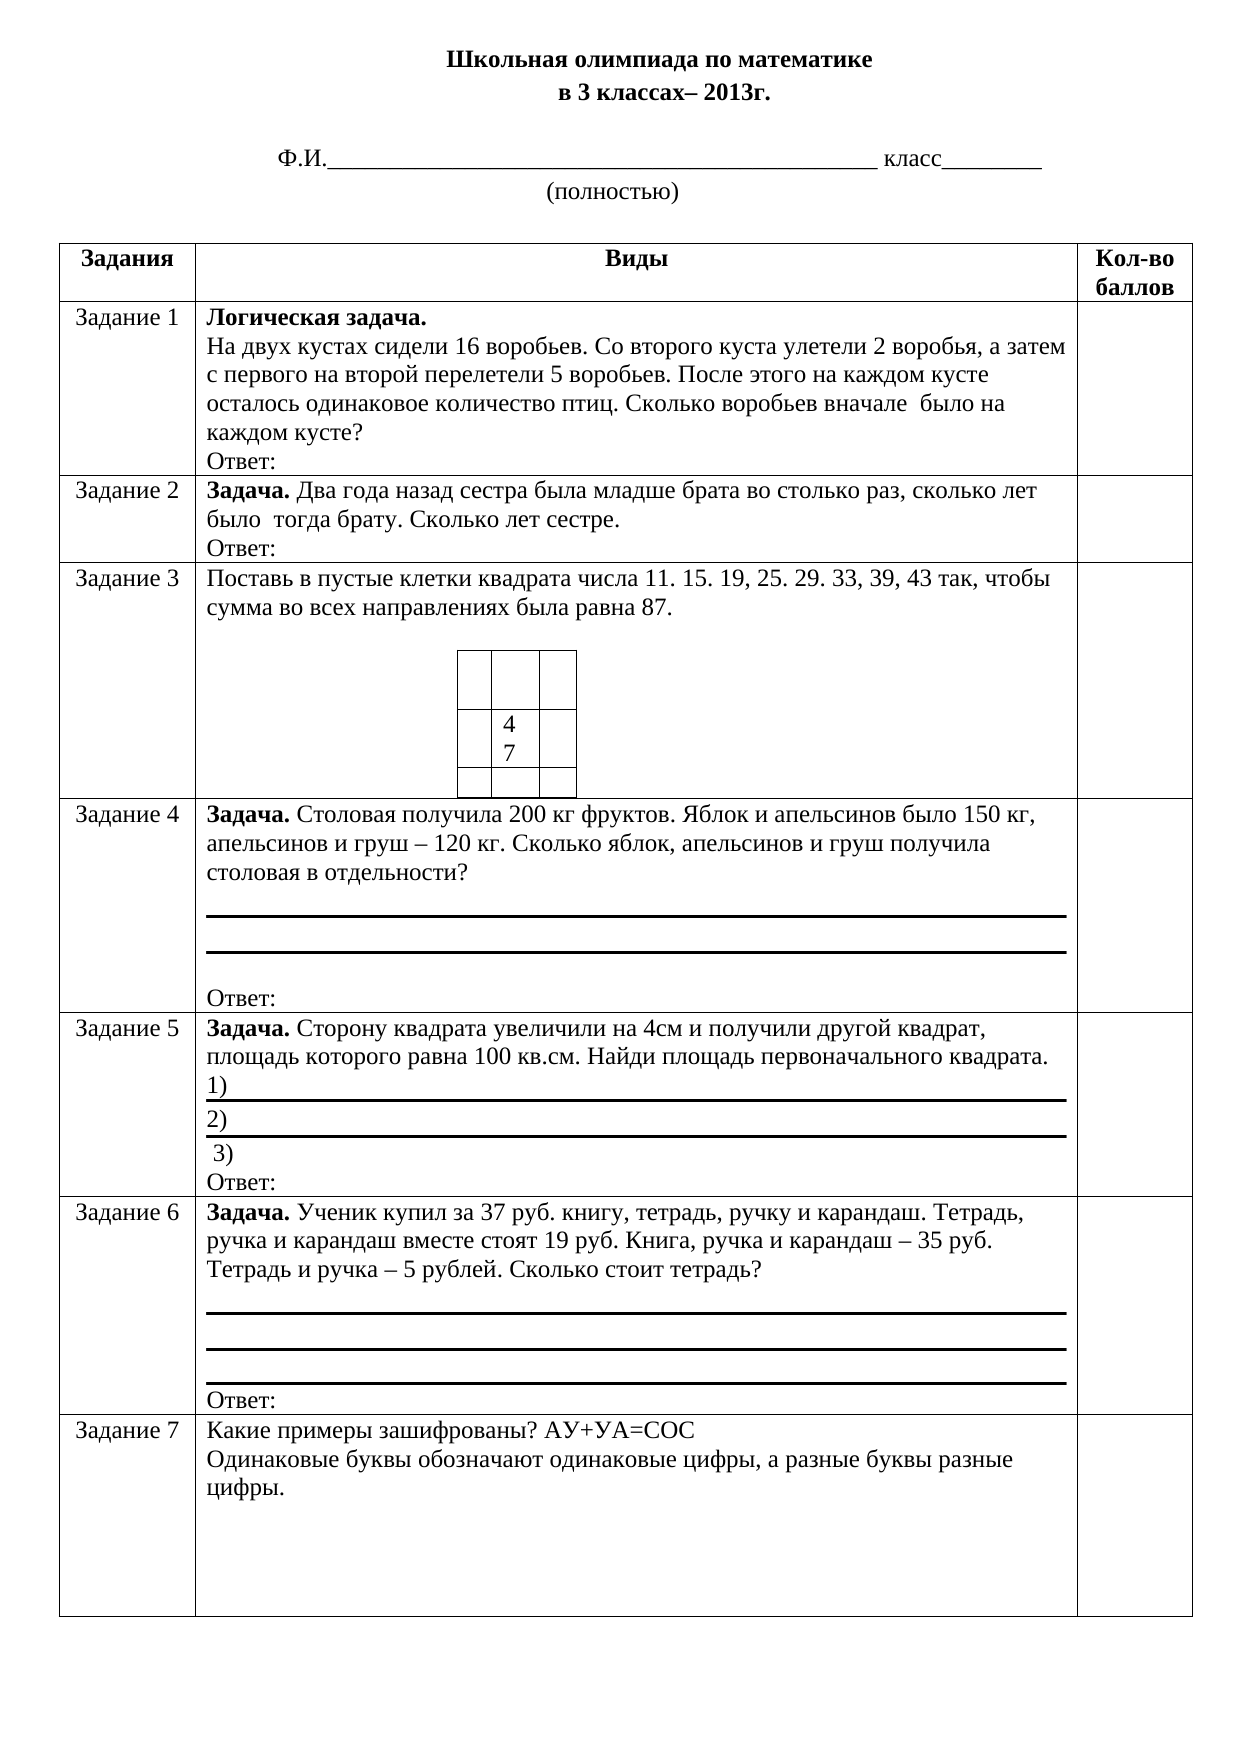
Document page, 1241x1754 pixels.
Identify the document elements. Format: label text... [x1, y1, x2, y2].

table_cell Задача. Сторону квадрата увеличили на 4см и получили другой квадрат, площадь которого равна 100 кв.см. Найди площадь первоначального квадрата. 1) 2) 3) Ответ: [196, 1013, 1077, 1196]
table_cell Задание 6 [60, 1197, 195, 1414]
table_cell [1078, 1197, 1192, 1414]
table_header Виды [196, 244, 1077, 301]
text в 3 классах– 2013г. [177, 77, 1152, 106]
text (полностью) [177, 176, 1152, 205]
table_cell [1078, 799, 1192, 1012]
table_cell Задание 2 [60, 476, 195, 562]
text Ф.И.____________________________________________ класс________ [177, 143, 1152, 172]
table_cell Задание 5 [60, 1013, 195, 1196]
table_cell [1078, 1013, 1192, 1196]
text Школьная олимпиада по математике [177, 44, 1152, 73]
table_cell Логическая задача. На двух кустах сидели 16 воробьев. Со второго куста улетели 2 воробья, а затем с первого на второй перелетели 5 воробьев. После этого на каждом кусте осталось одинаковое количество птиц. Сколько воробьев вначале было на каждом кусте? Ответ: [196, 302, 1077, 474]
table_cell Задача. Два года назад сестра была младше брата во столько раз, сколько лет было тогда брату. Сколько лет сестре. Ответ: [196, 476, 1077, 562]
table_cell [1078, 1415, 1192, 1616]
table_header Кол-во баллов [1078, 244, 1192, 301]
table_cell [1078, 563, 1192, 798]
table_cell Задача. Столовая получила 200 кг фруктов. Яблок и апельсинов было 150 кг, апельсинов и груш – 120 кг. Сколько яблок, апельсинов и груш получила столовая в отдельности? Ответ: [196, 799, 1077, 1012]
table_cell Задание 7 [60, 1415, 195, 1616]
table_header Задания [60, 244, 195, 301]
table_cell [1078, 302, 1192, 474]
table_cell Задача. Ученик купил за 37 руб. книгу, тетрадь, ручку и карандаш. Тетрадь, ручка и карандаш вместе стоят 19 руб. Книга, ручка и карандаш – 35 руб. Тетрадь и ручка – 5 рублей. Сколько стоит тетрадь? Ответ: [196, 1197, 1077, 1414]
table_cell [1078, 476, 1192, 562]
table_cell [196, 1415, 1077, 1616]
table_cell Задание 1 [60, 302, 195, 474]
table_cell Поставь в пустые клетки квадрата числа 11. 15. 19, 25. 29. 33, 39, 43 так, чтобы сумма во всех направлениях была равна 87. [196, 563, 1077, 798]
table_cell Задание 4 [60, 799, 195, 1012]
table_cell Задание 3 [60, 563, 195, 798]
